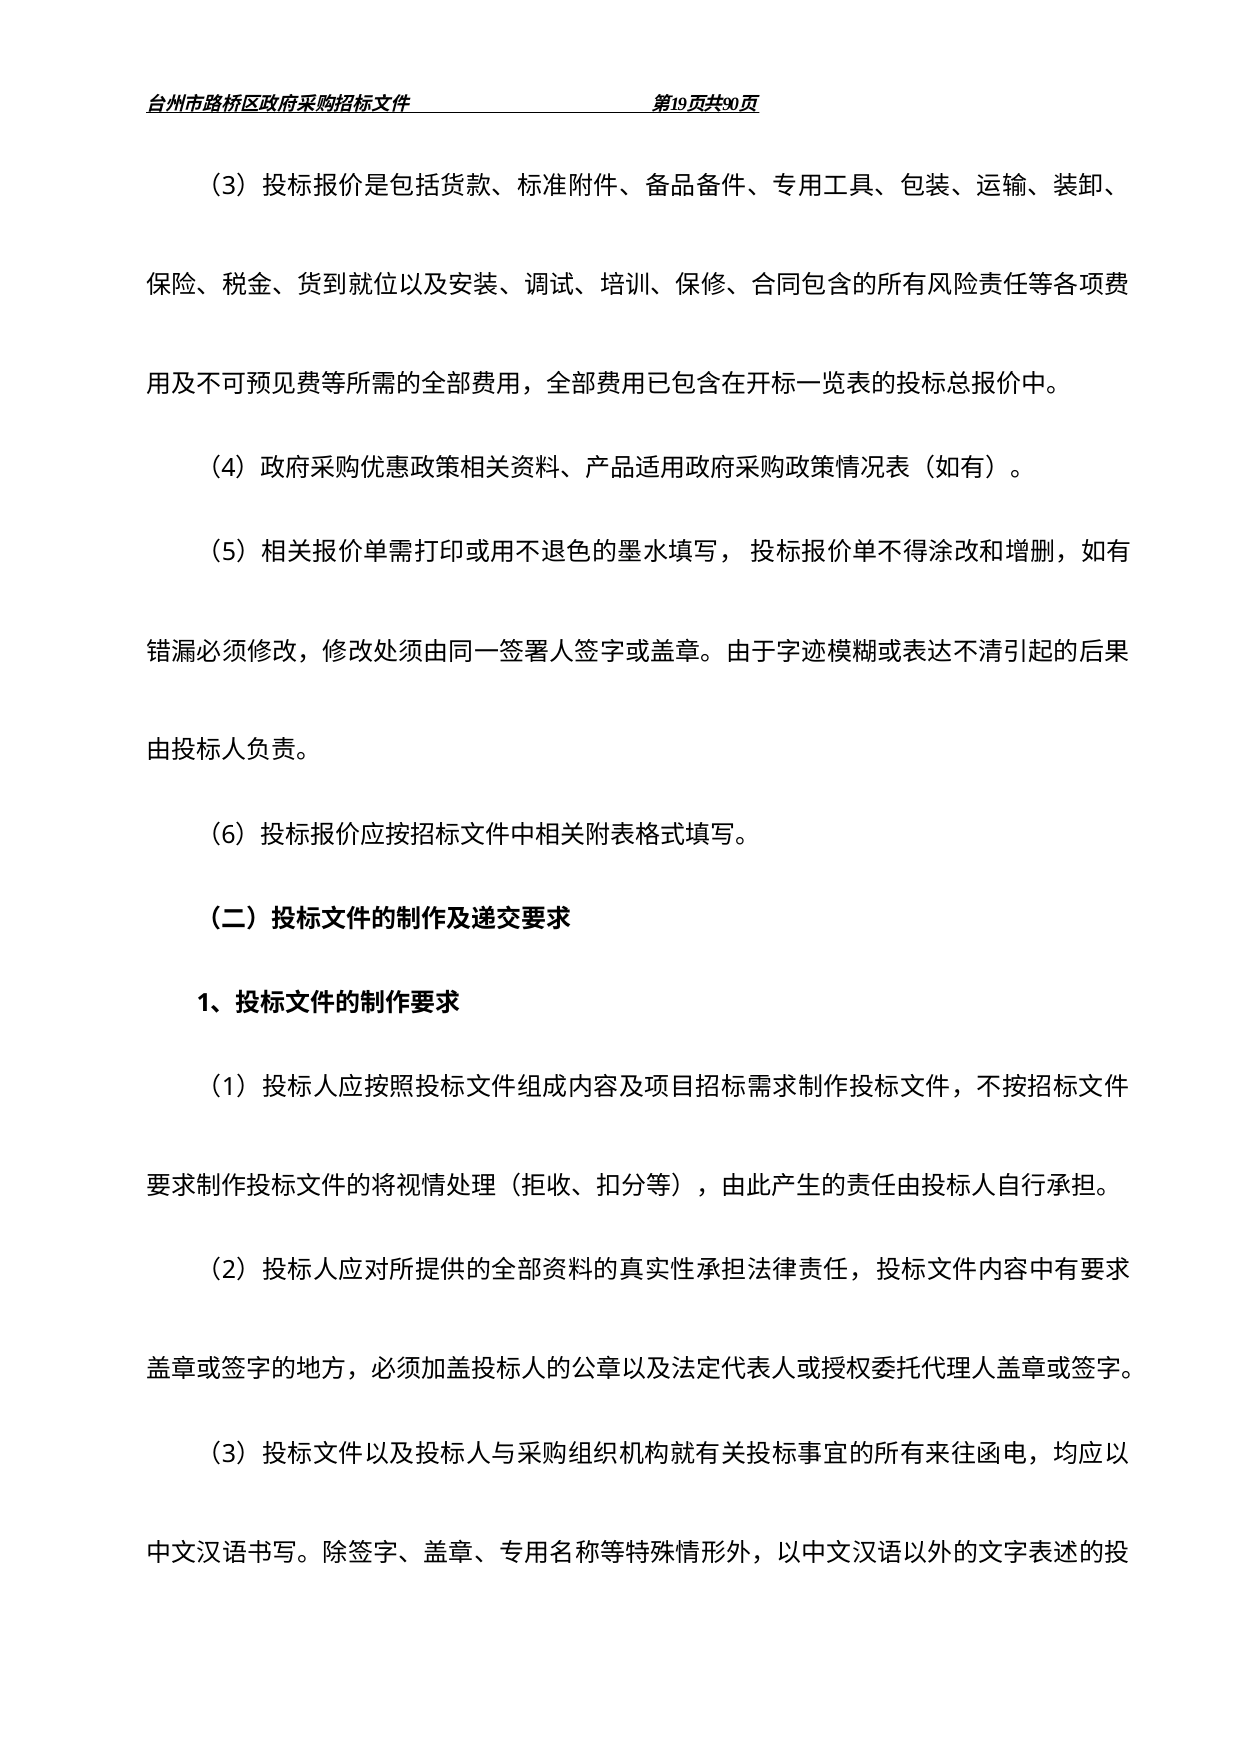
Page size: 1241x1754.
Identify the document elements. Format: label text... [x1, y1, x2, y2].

text （4）政府采购优惠政策相关资料、产品适用政府采购政策情况表（如有）。 [146, 433, 1132, 499]
text 1、投标文件的制作要求 [146, 968, 1132, 1034]
text （5）相关报价单需打印或用不退色的墨水填写， 投标报价单不得涂改和增删，如有错漏必须修改，修改处须由同一签署人签字或盖章。由于字迹模糊或表达不清引起的后果由投标人负责。 [146, 517, 1132, 781]
text （6）投标报价应按招标文件中相关附表格式填写。 [146, 799, 1132, 865]
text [146, 1418, 1132, 1583]
text （1）投标人应按照投标文件组成内容及项目招标需求制作投标文件，不按招标文件要求制作投标文件的将视情处理（拒收、扣分等），由此产生的责任由投标人自行承担。 [146, 1052, 1132, 1217]
text （2）投标人应对所提供的全部资料的真实性承担法律责任，投标文件内容中有要求盖章或签字的地方，必须加盖投标人的公章以及法定代表人或授权委托代理人盖章或签字。 [146, 1235, 1132, 1400]
text （3）投标报价是包括货款、标准附件、备品备件、专用工具、包装、运输、装卸、保险、税金、货到就位以及安装、调试、培训、保修、合同包含的所有风险责任等各项费用及不可预见费等所需的全部费用，全部费用已包含在开标一览表的投标总报价中。 [146, 151, 1132, 415]
text （二）投标文件的制作及递交要求 [146, 883, 1132, 949]
